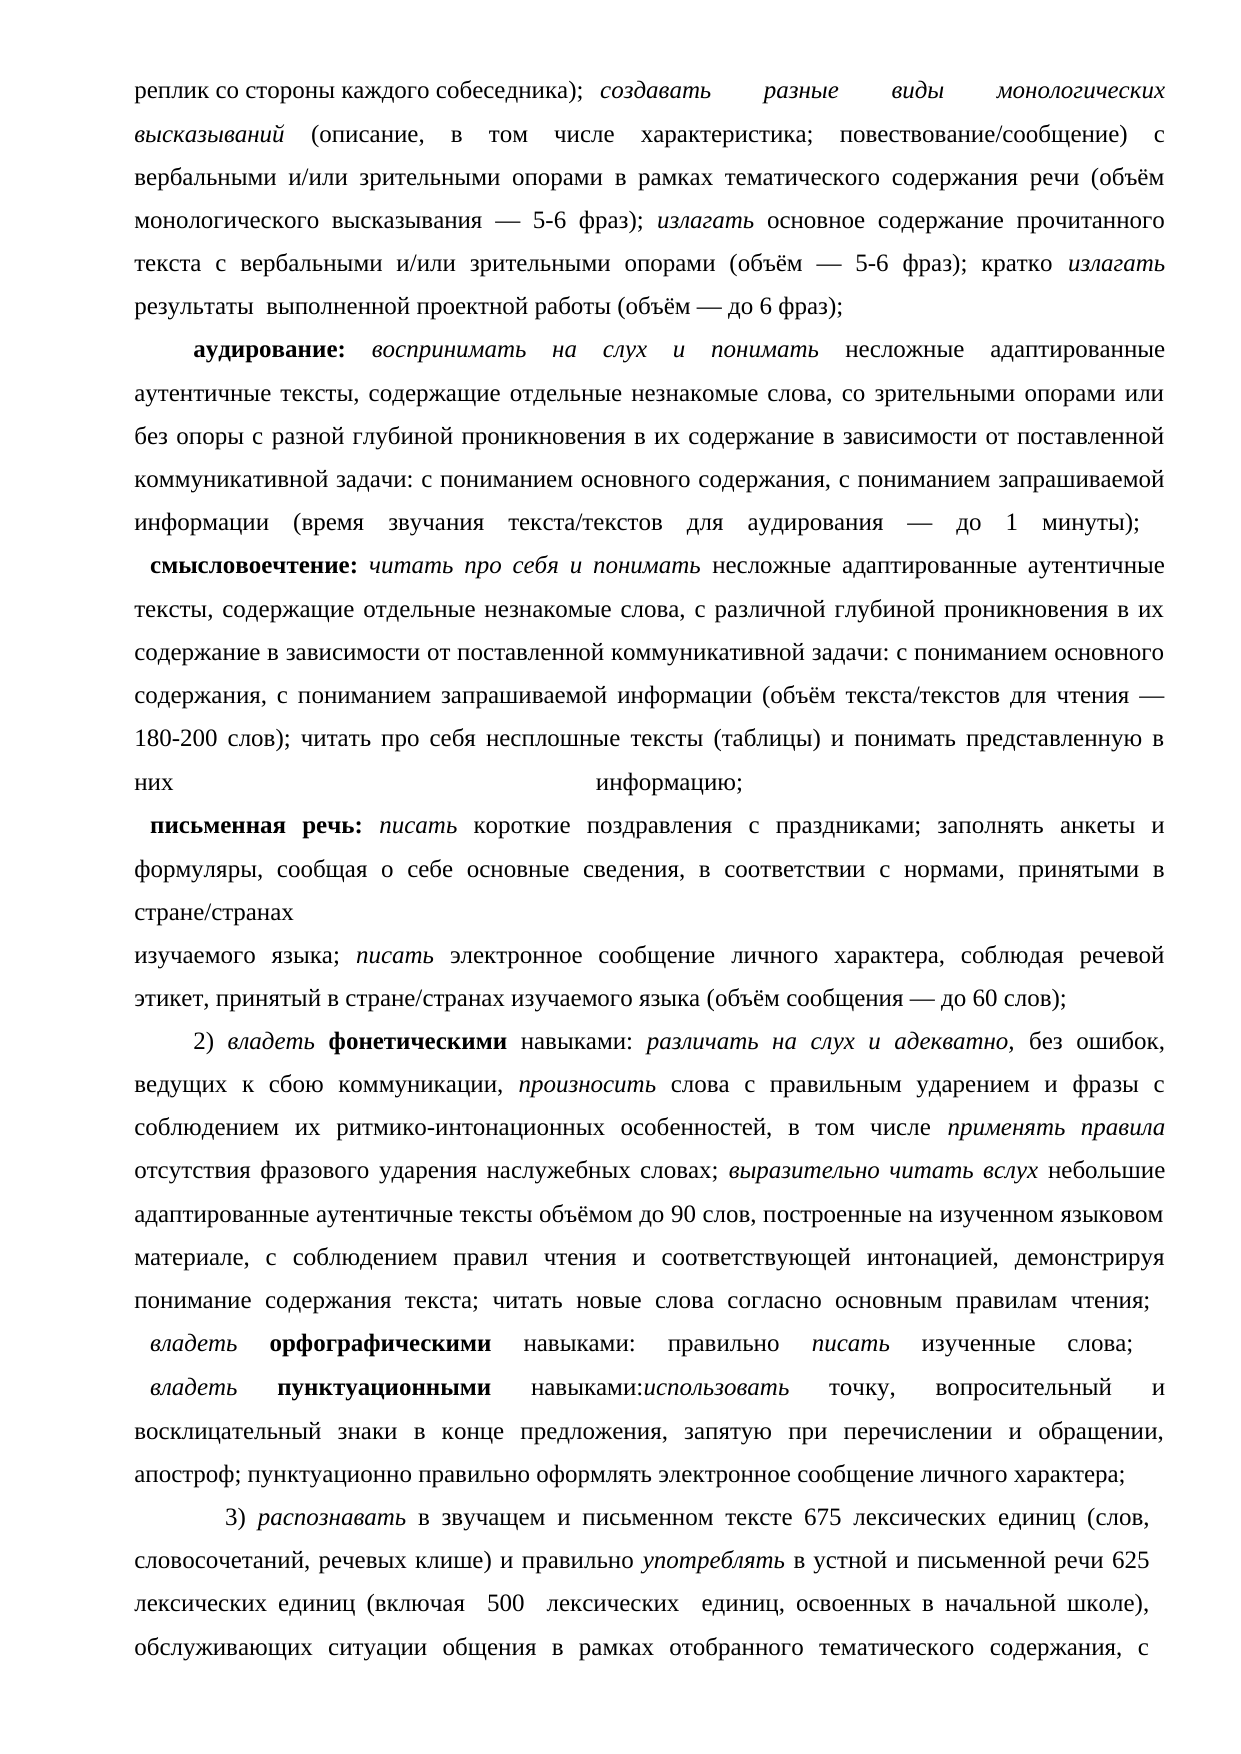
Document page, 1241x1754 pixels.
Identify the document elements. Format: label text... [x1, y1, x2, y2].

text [134, 75, 1165, 320]
text 2) владеть фонетическими навыками: различать на слух и адекватно, без ошибок, ведущих к сбою коммуникации, произносить слова с правильным ударением и фразы с соблюдением их ритмико-интонационных особенностей, в том числе применять правила отсутствия фразового ударения наслужебных словах; выразительно читать вслух небольшие адаптированные аутентичные тексты объёмом до 90 слов, построенные на изученном языковом материале, с соблюдением правил чтения и соответствующей интонацией, демонстрируя понимание содержания текста; читать новые слова согласно основным правилам чтения; владеть орфографическими навыками: правильно писать изученные слова; владеть пунктуационными навыками:использовать точку, вопросительный и восклицательный знаки в конце предложения, запятую при перечислении и обращении, апостроф; пунктуационно правильно оформлять электронное сообщение личного характера; [134, 1026, 1165, 1488]
text аудирование: воспринимать на слух и понимать несложные адаптированные аутентичные тексты, содержащие отдельные незнакомые слова, со зрительными опорами или без опоры с разной глубиной проникновения в их содержание в зависимости от поставленной коммуникативной задачи: с пониманием основного содержания, с пониманием запрашиваемой информации (время звучания текста/текстов для аудирования — до 1 минуты); смысловоечтение: читать про себя и понимать несложные адаптированные аутентичные тексты, содержащие отдельные незнакомые слова, с различной глубиной проникновения в их содержание в зависимости от поставленной коммуникативной задачи: с пониманием основного содержания, с пониманием запрашиваемой информации (объём текста/текстов для чтения — 180-200 слов); читать про себя несплошные тексты (таблицы) и понимать представленную в них информацию; письменная речь: писать короткие поздравления с праздниками; заполнять анкеты и формуляры, сообщая о себе основные сведения, в соответствии с нормами, принятыми в стране/странах изучаемого языка; писать электронное сообщение личного характера, соблюдая речевой этикет, принятый в стране/странах изучаемого языка (объём сообщения — до 60 слов); [134, 334, 1165, 1012]
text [134, 1502, 1150, 1660]
